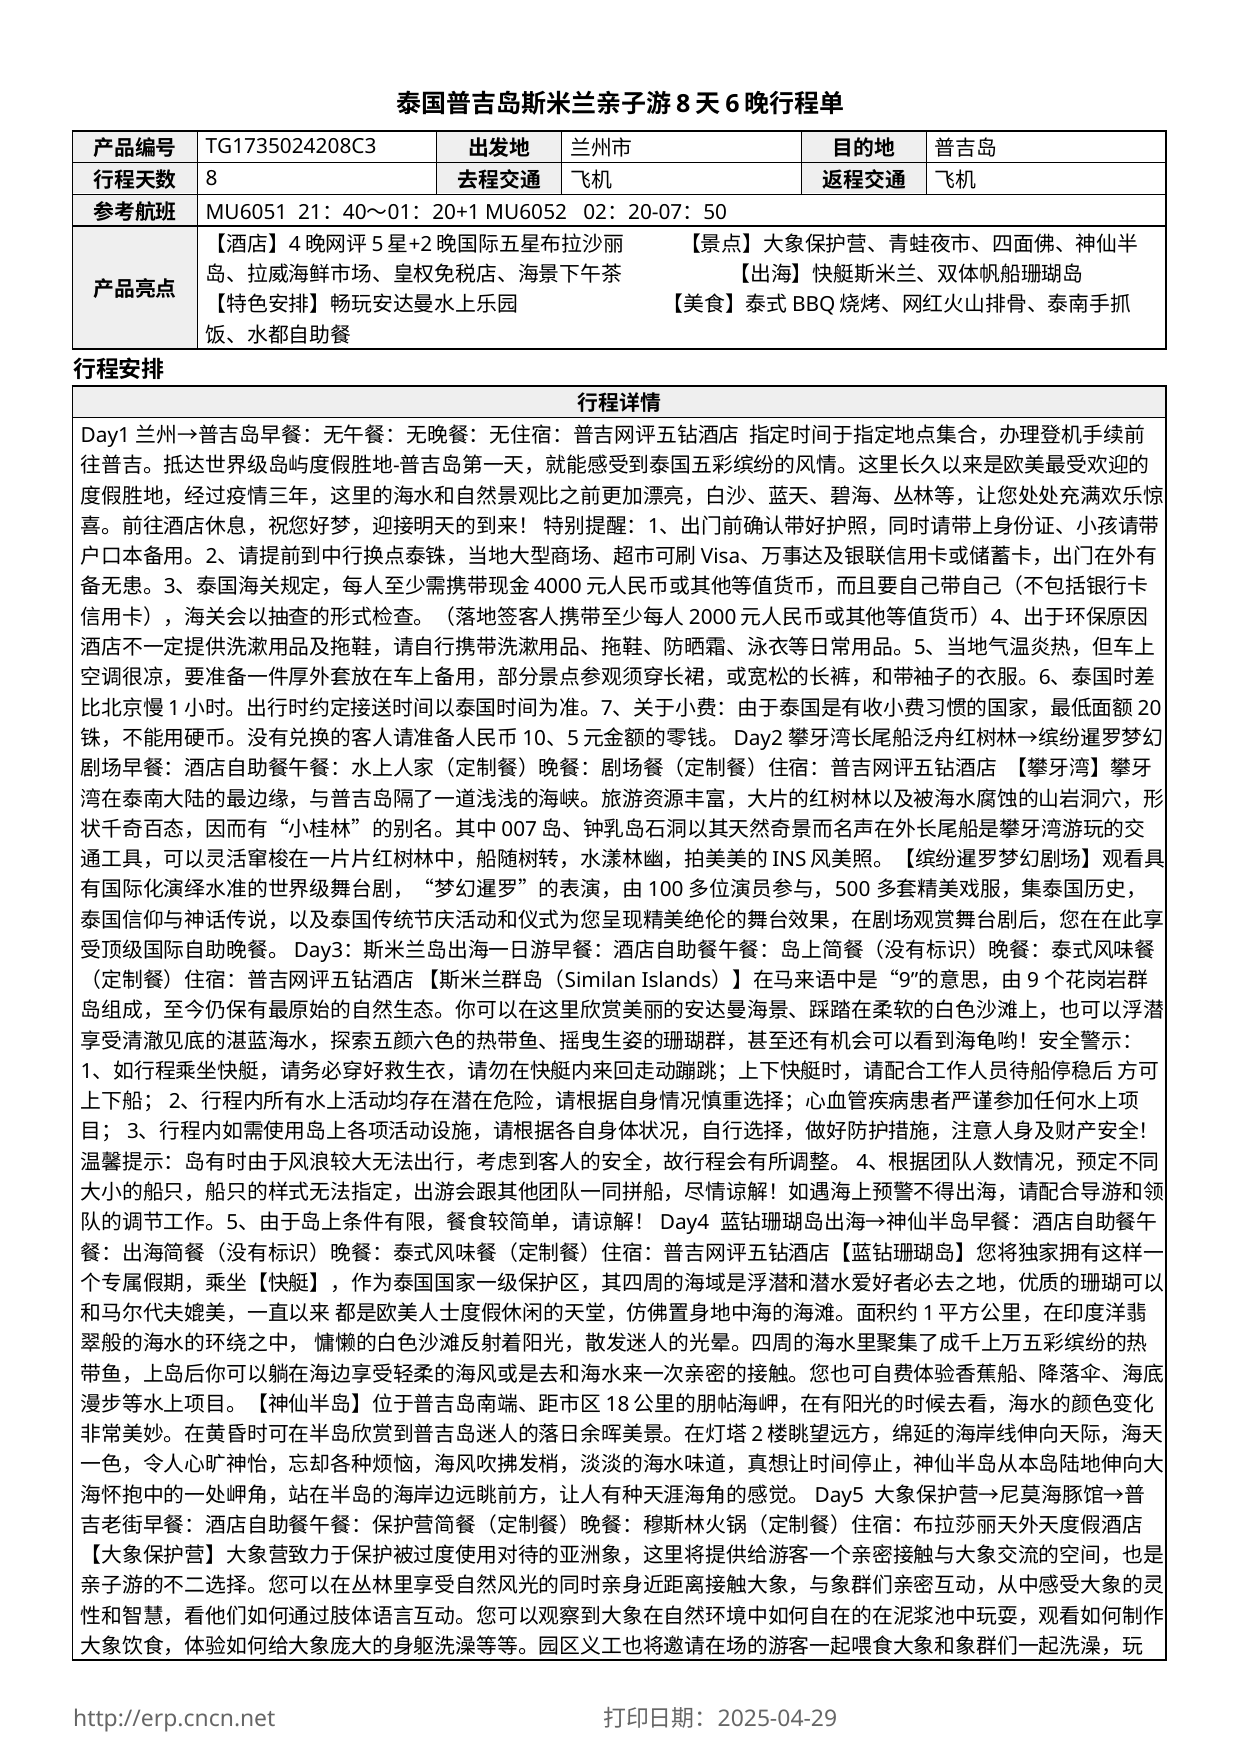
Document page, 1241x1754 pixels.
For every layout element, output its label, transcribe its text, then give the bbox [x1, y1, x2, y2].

text 行程安排 [73, 351, 1167, 384]
table_cell 去程交通 [437, 163, 561, 193]
text 泰国普吉岛斯米兰亲子游8天6晚行程单 [73, 83, 1167, 119]
table_header 出发地 [437, 132, 561, 162]
table_header 目的地 [802, 132, 926, 162]
table_cell 8 [198, 163, 436, 193]
table_header 行程详情 [73, 387, 1165, 417]
table_cell 返程交通 [802, 163, 926, 193]
table_header 兰州市 [562, 132, 801, 162]
table_cell 产品亮点 [73, 227, 197, 348]
table_header 普吉岛 [927, 132, 1165, 162]
table_cell Day1 兰州→普吉岛 [73, 418, 1165, 1659]
table_cell 飞机 [927, 163, 1165, 193]
table_cell 参考航班 [73, 195, 197, 225]
table_cell 【酒店】4晚网评5星+2晚国际五星布拉沙丽 【景点】大象保护营、青蛙夜市、四面佛、神仙半岛、拉威海鲜市场、皇权免税店、海景下午茶 【出海】快艇斯米兰、双体帆船珊瑚岛 【特色安排】畅玩安达曼水上乐园 【美食】泰式BBQ烧烤、网红火山排骨、泰南手抓饭、水都自助餐 [198, 227, 1165, 348]
table_cell 飞机 [562, 163, 801, 193]
table_cell 行程天数 [73, 163, 197, 193]
table_header TG1735024208C3 [198, 132, 436, 162]
table_cell MU6051 21：40～01：20+1 [198, 195, 1165, 225]
table_header 产品编号 [73, 132, 197, 162]
